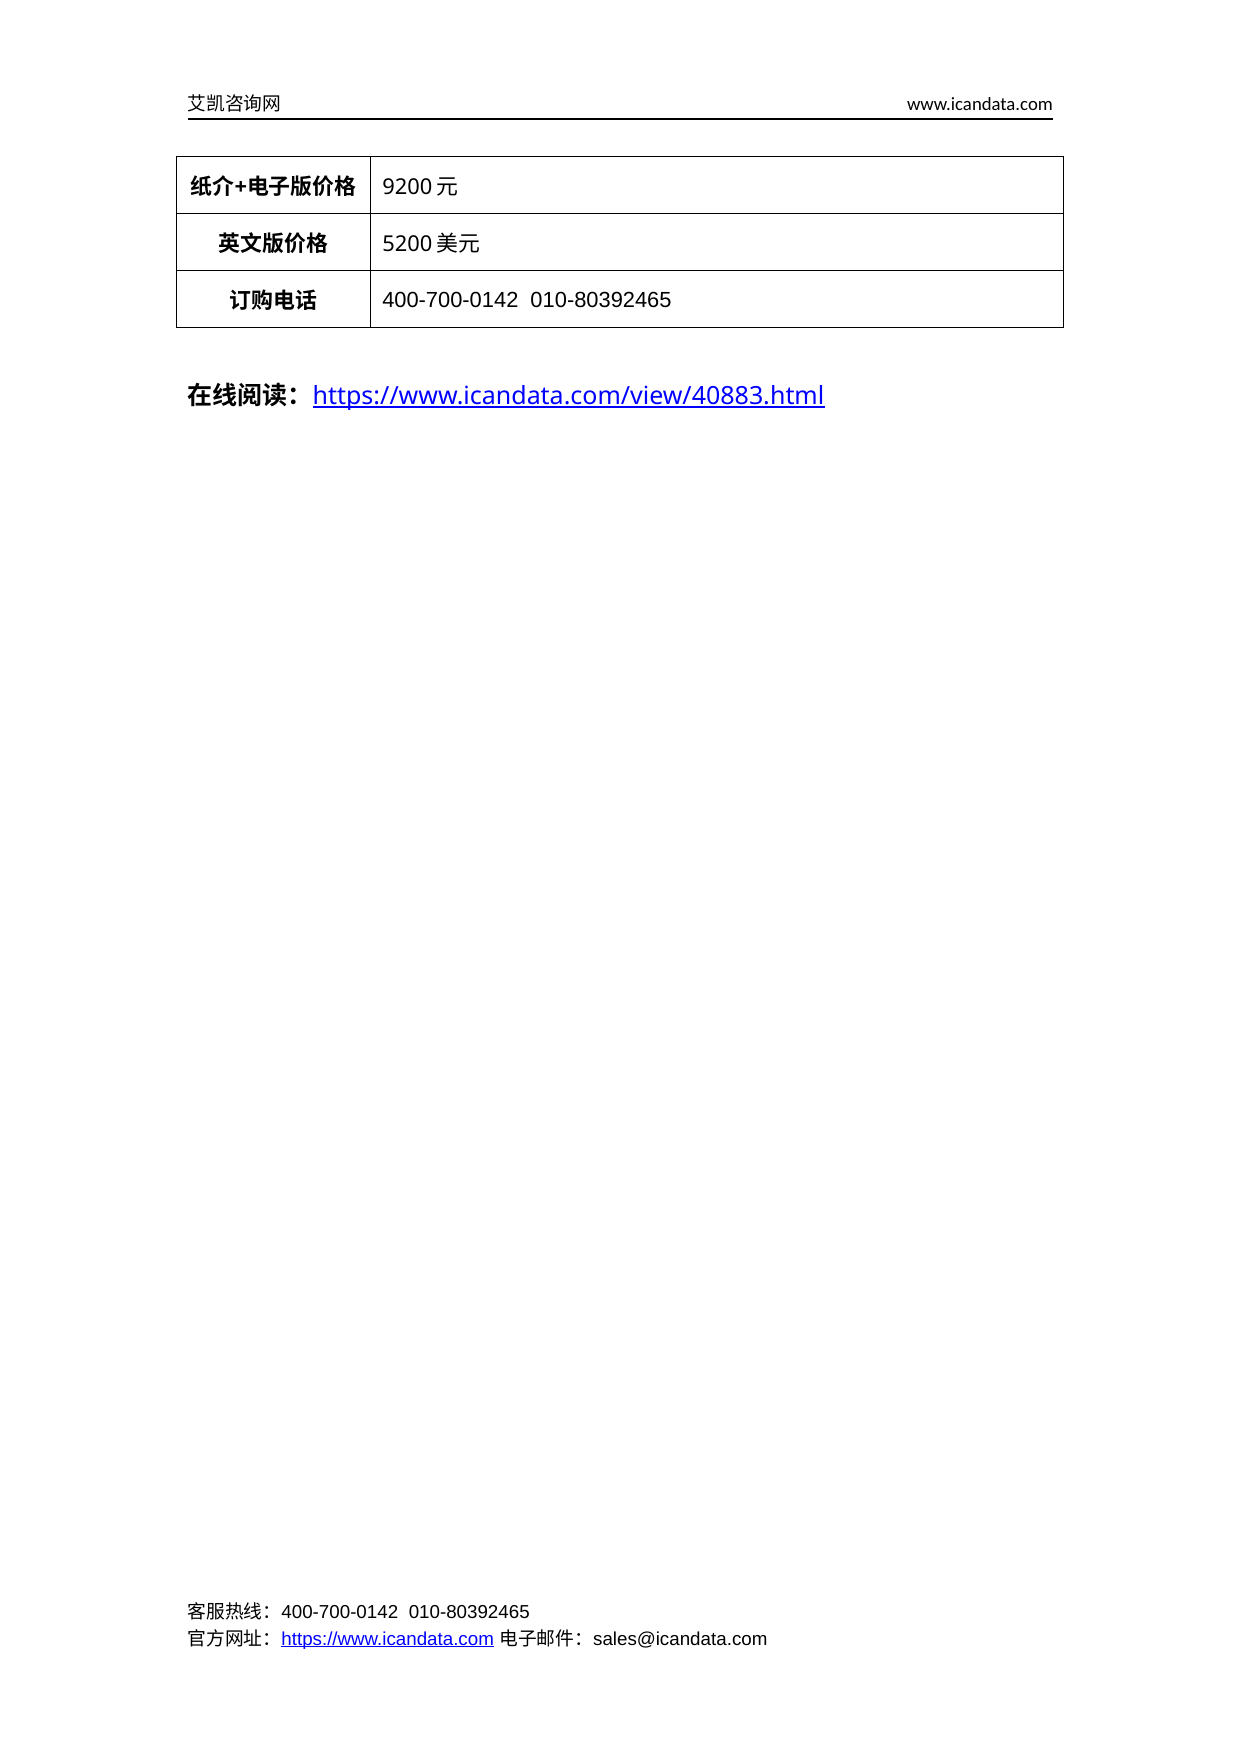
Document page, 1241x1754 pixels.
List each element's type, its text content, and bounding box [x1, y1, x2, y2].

table_cell 9200元 [371, 157, 1063, 213]
table_cell 纸介+电子版价格 [177, 157, 370, 213]
table_cell 5200美元 [371, 214, 1063, 270]
table_cell 400-700-0142 010-80392465 [371, 271, 1063, 327]
text 在线阅读：https://www.icandata.com/view/40883.html [187, 361, 1053, 426]
table_cell 订购电话 [177, 271, 370, 327]
table_cell 英文版价格 [177, 214, 370, 270]
